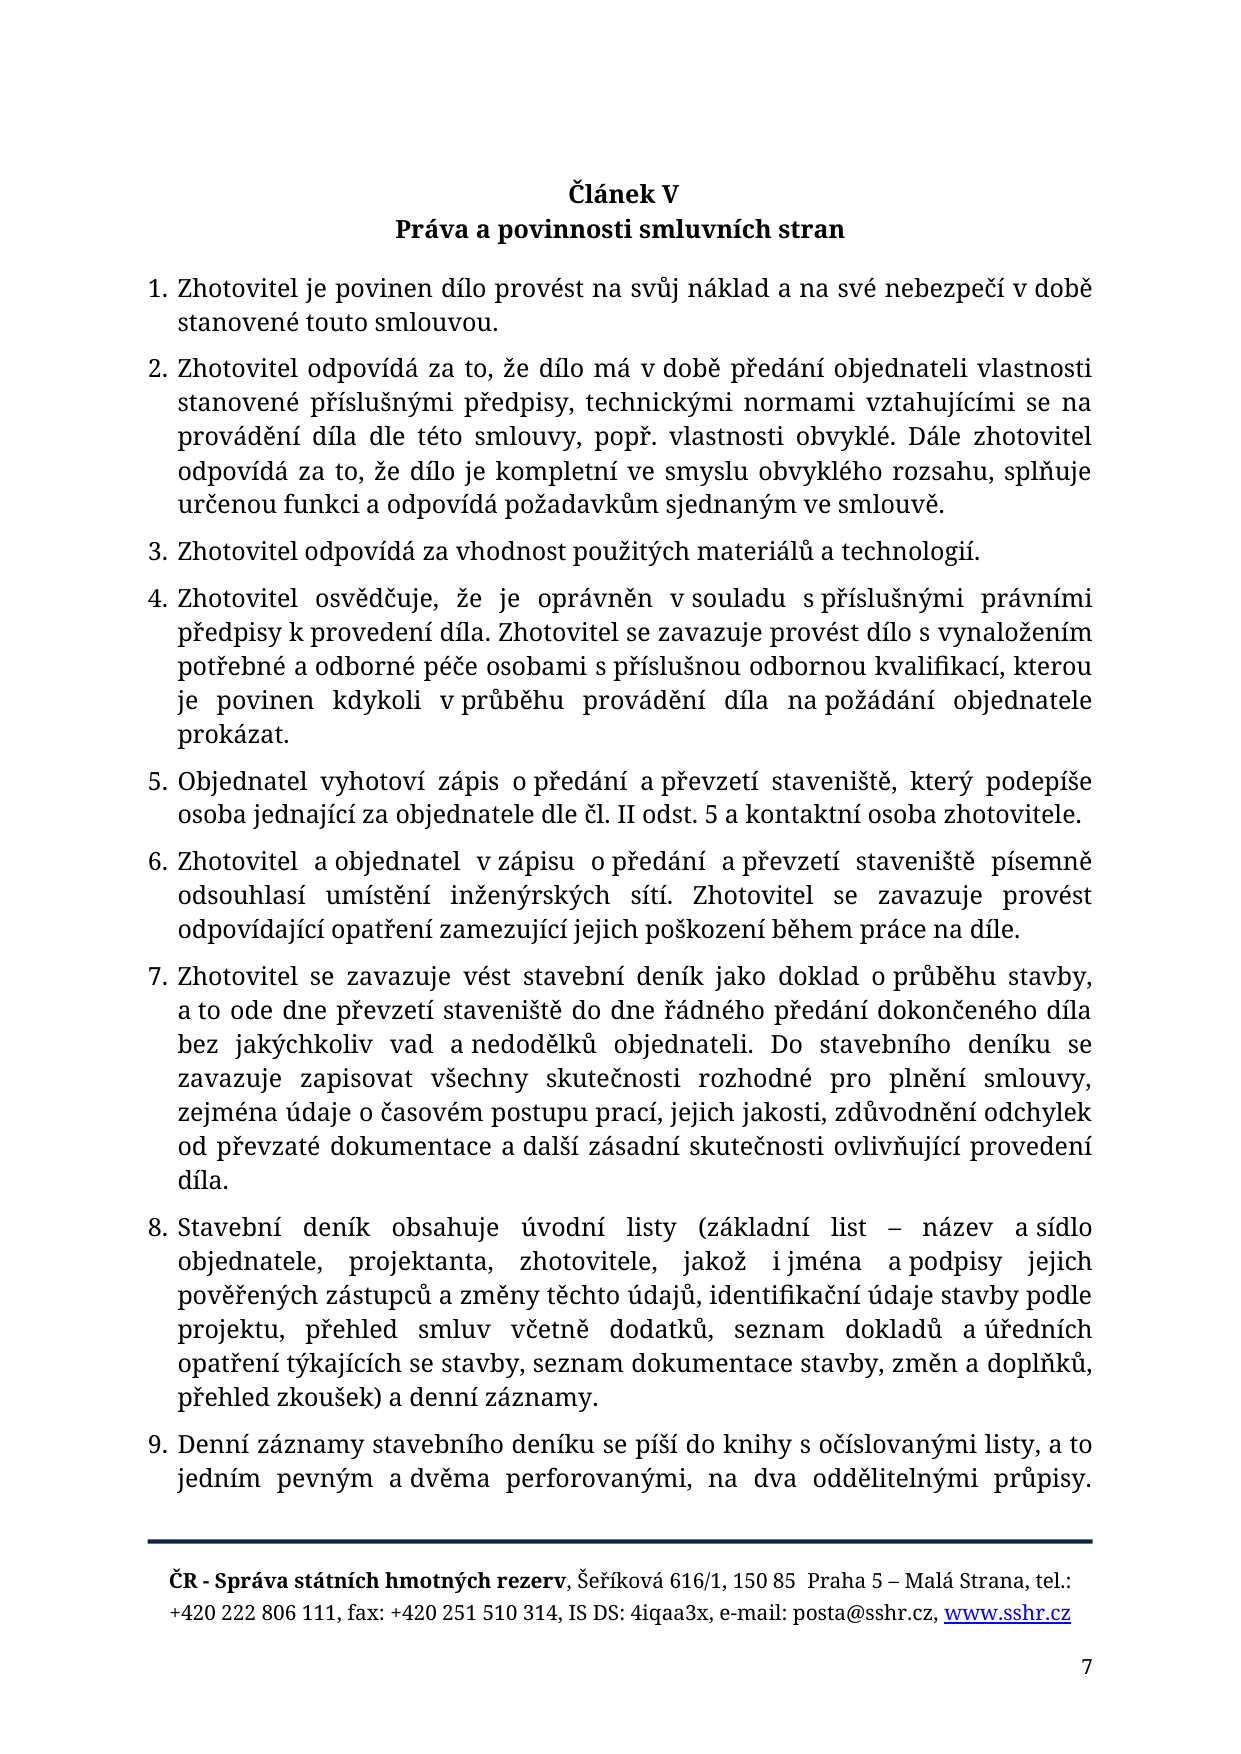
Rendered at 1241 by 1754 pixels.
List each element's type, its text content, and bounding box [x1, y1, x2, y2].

list Zhotovitel odpovídá za vhodnost použitých materiálů a technologií. [148, 534, 1093, 568]
text Práva a povinnosti smluvních stran [148, 211, 1093, 245]
list Zhotovitel se zavazuje vést stavební deník jako doklad o průběhu stavby, a to ode dne převzetí staveniště do dne řádného předání dokončeného díla bez jakýchkoliv vad a nedodělků objednateli. Do stavebního deníku se zavazuje zapisovat všechny skutečnosti rozhodné pro plnění smlouvy, zejména údaje o časovém postupu prací, jejich jakosti, zdůvodnění odchylek od převzaté dokumentace a další zásadní skutečnosti ovlivňující provedení díla. [148, 958, 1093, 1197]
list Zhotovitel je povinen dílo provést na svůj náklad a na své nebezpečí v době stanovené touto smlouvou. [148, 270, 1093, 338]
list Objednatel vyhotoví zápis o předání a převzetí staveniště, který podepíše osoba jednající za objednatele dle čl. II odst. 5 a kontaktní osoba zhotovitele. [148, 763, 1093, 831]
list Zhotovitel a objednatel v zápisu o předání a převzetí staveniště písemně odsouhlasí umístění inženýrských sítí. Zhotovitel se zavazuje provést odpovídající opatření zamezující jejich poškození během práce na díle. [148, 844, 1093, 946]
list Stavební deník obsahuje úvodní listy (základní list – název a sídlo objednatele, projektanta, zhotovitele, jakož i jména a podpisy jejich pověřených zástupců a změny těchto údajů, identifikační údaje stavby podle projektu, přehled smluv včetně dodatků, seznam dokladů a úředních opatření týkajících se stavby, seznam dokumentace stavby, změn a doplňků, přehled zkoušek) a denní záznamy. [148, 1209, 1093, 1414]
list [148, 1426, 1093, 1494]
list Zhotovitel osvědčuje, že je oprávněn v souladu s příslušnými právními předpisy k provedení díla. Zhotovitel se zavazuje provést dílo s vynaložením potřebné a odborné péče osobami s příslušnou odbornou kvalifikací, kterou je povinen kdykoli v průběhu provádění díla na požádání objednatele prokázat. [148, 580, 1093, 751]
list Zhotovitel odpovídá za to, že dílo má v době předání objednateli vlastnosti stanovené příslušnými předpisy, technickými normami vztahujícími se na provádění díla dle této smlouvy, popř. vlastnosti obvyklé. Dále zhotovitel odpovídá za to, že dílo je kompletní ve smyslu obvyklého rozsahu, splňuje určenou funkci a odpovídá požadavkům sjednaným ve smlouvě. [148, 351, 1093, 521]
